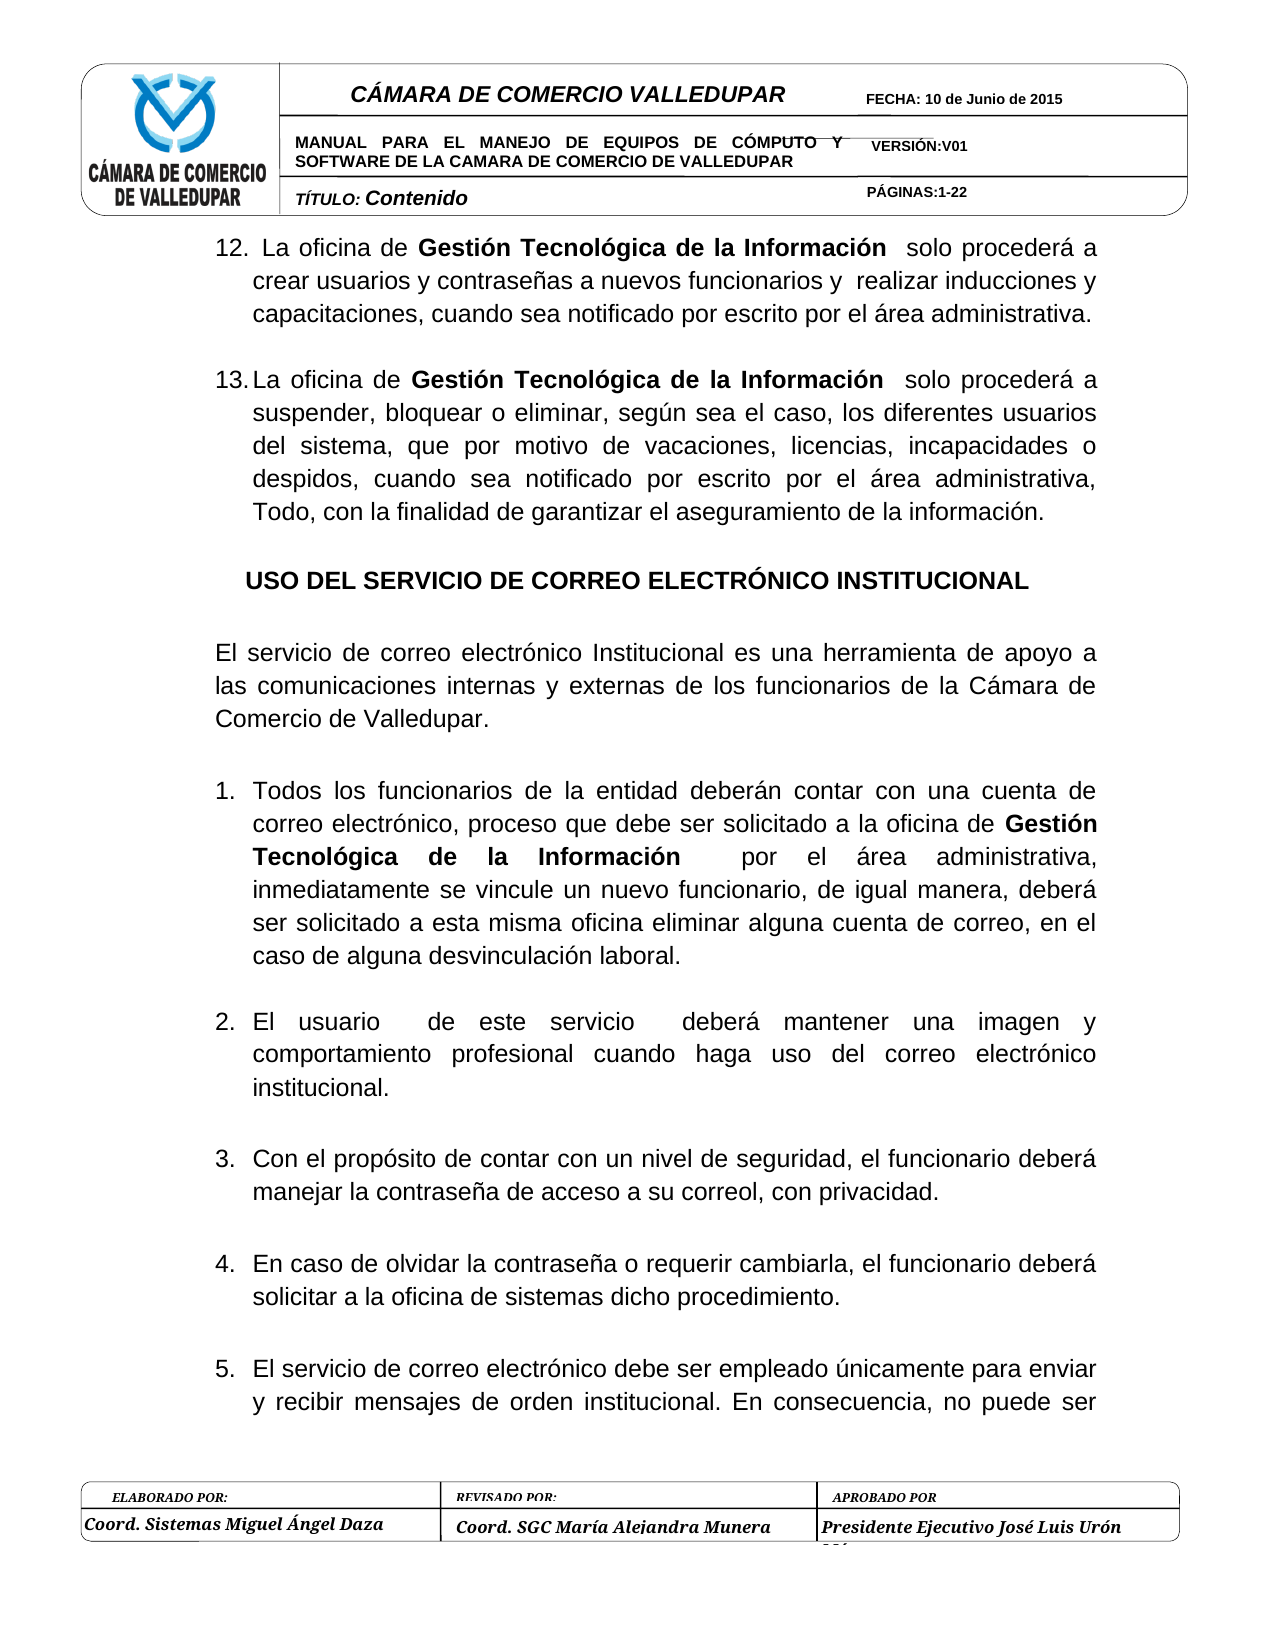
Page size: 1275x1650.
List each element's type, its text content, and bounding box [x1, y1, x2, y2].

list La oficina de Gestión Tecnológica de la Información solo procederá a crear usuarios y contraseñas a nuevos funcionarios y realizar inducciones y capacitaciones, cuando sea notificado por escrito por el área administrativa. [215, 233, 1098, 328]
picture [88, 73, 266, 206]
list En caso de olvidar la contraseña o requerir cambiarla, el funcionario deberá solicitar a la oficina de sistemas dicho procedimiento. [215, 1249, 1098, 1311]
text USO DEL SERVICIO DE CORREO ELECTRÓNICO INSTITUCIONAL [177, 566, 1098, 595]
text El servicio de correo electrónico Institucional es una herramienta de apoyo a las comunicaciones internas y externas de los funcionarios de la Cámara de Comercio de Valledupar. [215, 638, 1098, 733]
list La oficina de Gestión Tecnológica de la Información solo procederá a suspender, bloquear o eliminar, según sea el caso, los diferentes usuarios del sistema, que por motivo de vacaciones, licencias, incapacidades o despidos, cuando sea notificado por escrito por el área administrativa, Todo, con la finalidad de garantizar el aseguramiento de la información. [215, 365, 1098, 526]
list Todos los funcionarios de la entidad deberán contar con una cuenta de correo electrónico, proceso que debe ser solicitado a la oficina de Gestión Tecnológica de la Información por el área administrativa, inmediatamente se vincule un nuevo funcionario, de igual manera, deberá ser solicitado a esta misma oficina eliminar alguna cuenta de correo, en el caso de alguna desvinculación laboral. [215, 776, 1098, 970]
list El usuario de este servicio deberá mantener una imagen y comportamiento profesional cuando haga uso del correo electrónico institucional. [215, 1006, 1098, 1101]
list Con el propósito de contar con un nivel de seguridad, el funcionario deberá manejar la contraseña de acceso a su correol, con privacidad. [215, 1144, 1098, 1206]
